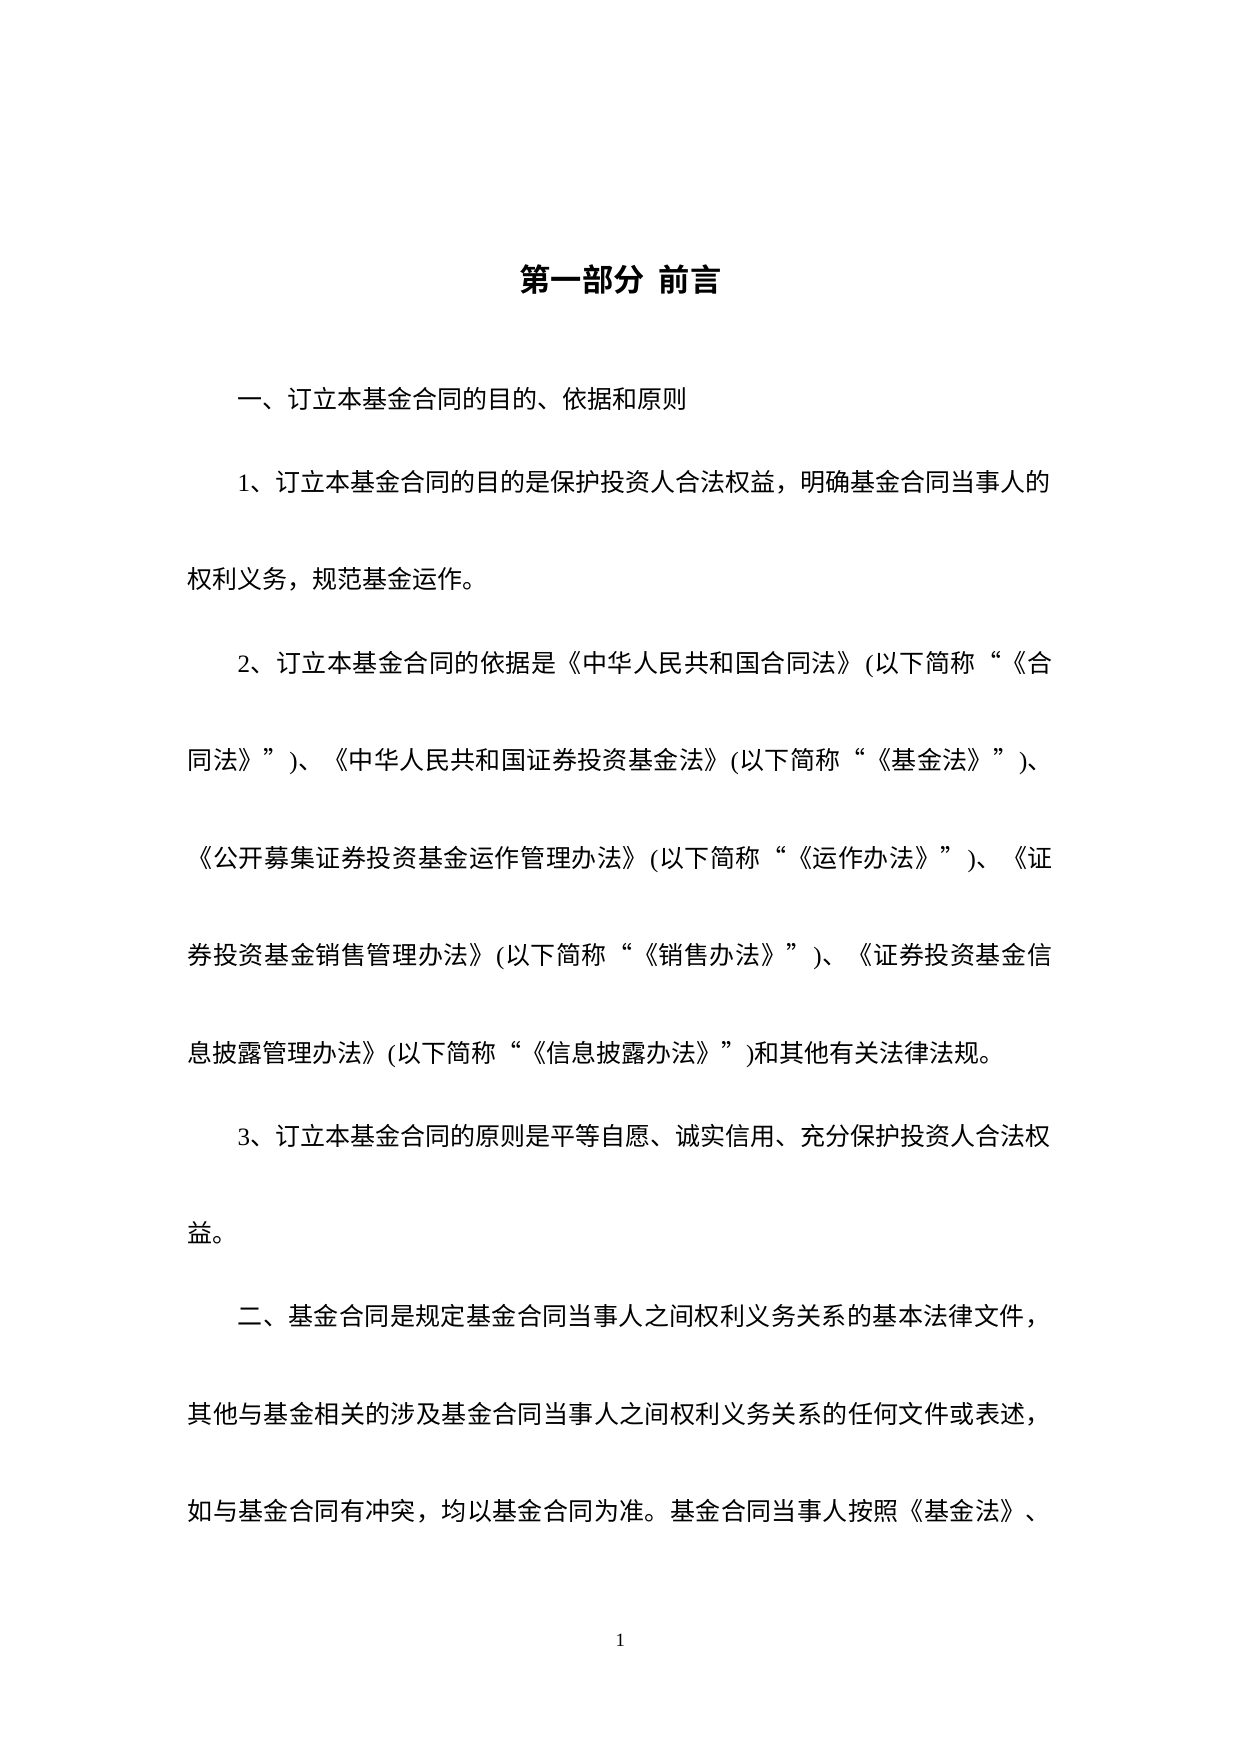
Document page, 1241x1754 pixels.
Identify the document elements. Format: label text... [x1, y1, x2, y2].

subtitle 第一部分 前言 [187, 245, 1053, 310]
text 2、订立本基金合同的依据是《中华人民共和国合同法》(以下简称“《合同法》”)、《中华人民共和国证券投资基金法》(以下简称“《基金法》”)、《公开募集证券投资基金运作管理办法》(以下简称“《运作办法》”)、《证券投资基金销售管理办法》(以下简称“《销售办法》”)、《证券投资基金信息披露管理办法》(以下简称“《信息披露办法》”)和其他有关法律法规。 [187, 629, 1053, 1084]
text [187, 1282, 1053, 1542]
text 3、订立本基金合同的原则是平等自愿、诚实信用、充分保护投资人合法权益。 [187, 1102, 1053, 1264]
text 一、订立本基金合同的目的、依据和原则 [187, 365, 1053, 430]
text 1、订立本基金合同的目的是保护投资人合法权益，明确基金合同当事人的权利义务，规范基金运作。 [187, 448, 1053, 611]
